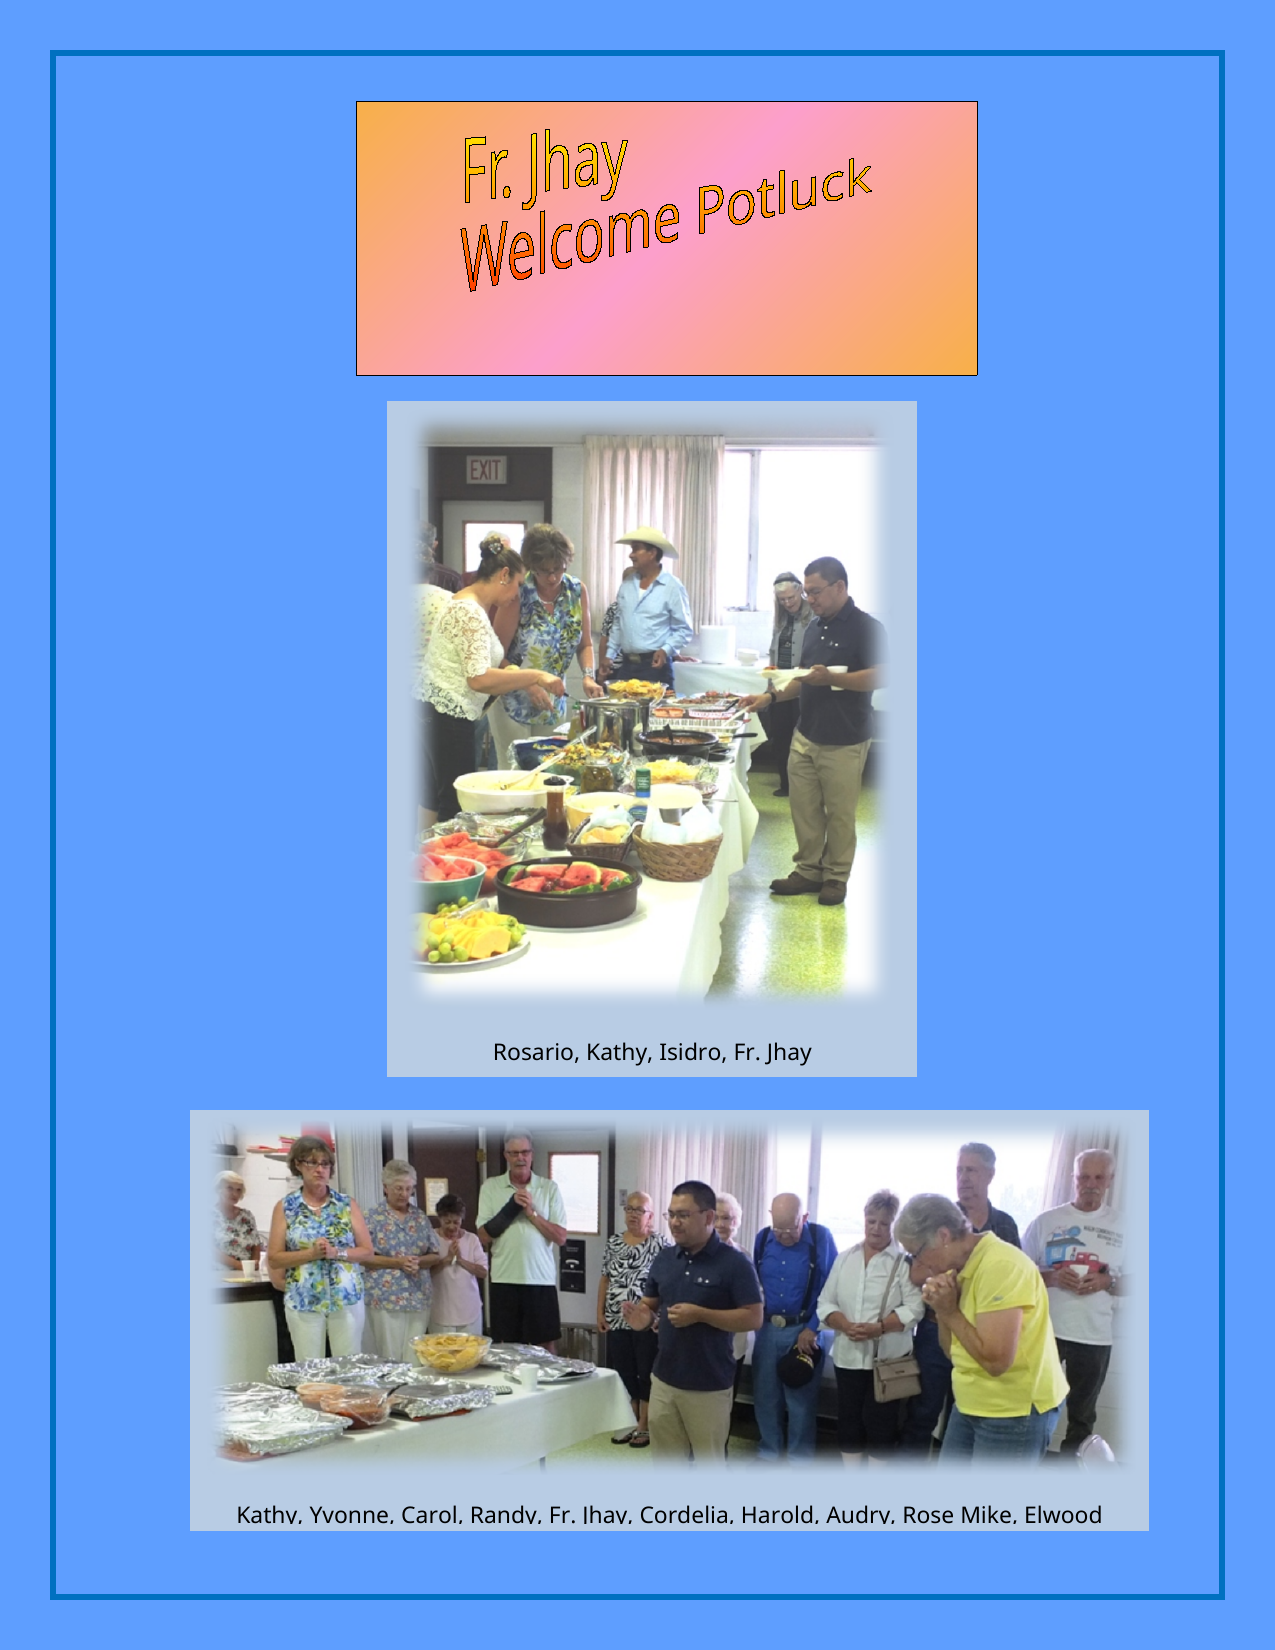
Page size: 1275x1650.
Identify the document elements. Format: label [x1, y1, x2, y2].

picture [235, 1145, 1110, 1449]
picture [434, 437, 866, 982]
